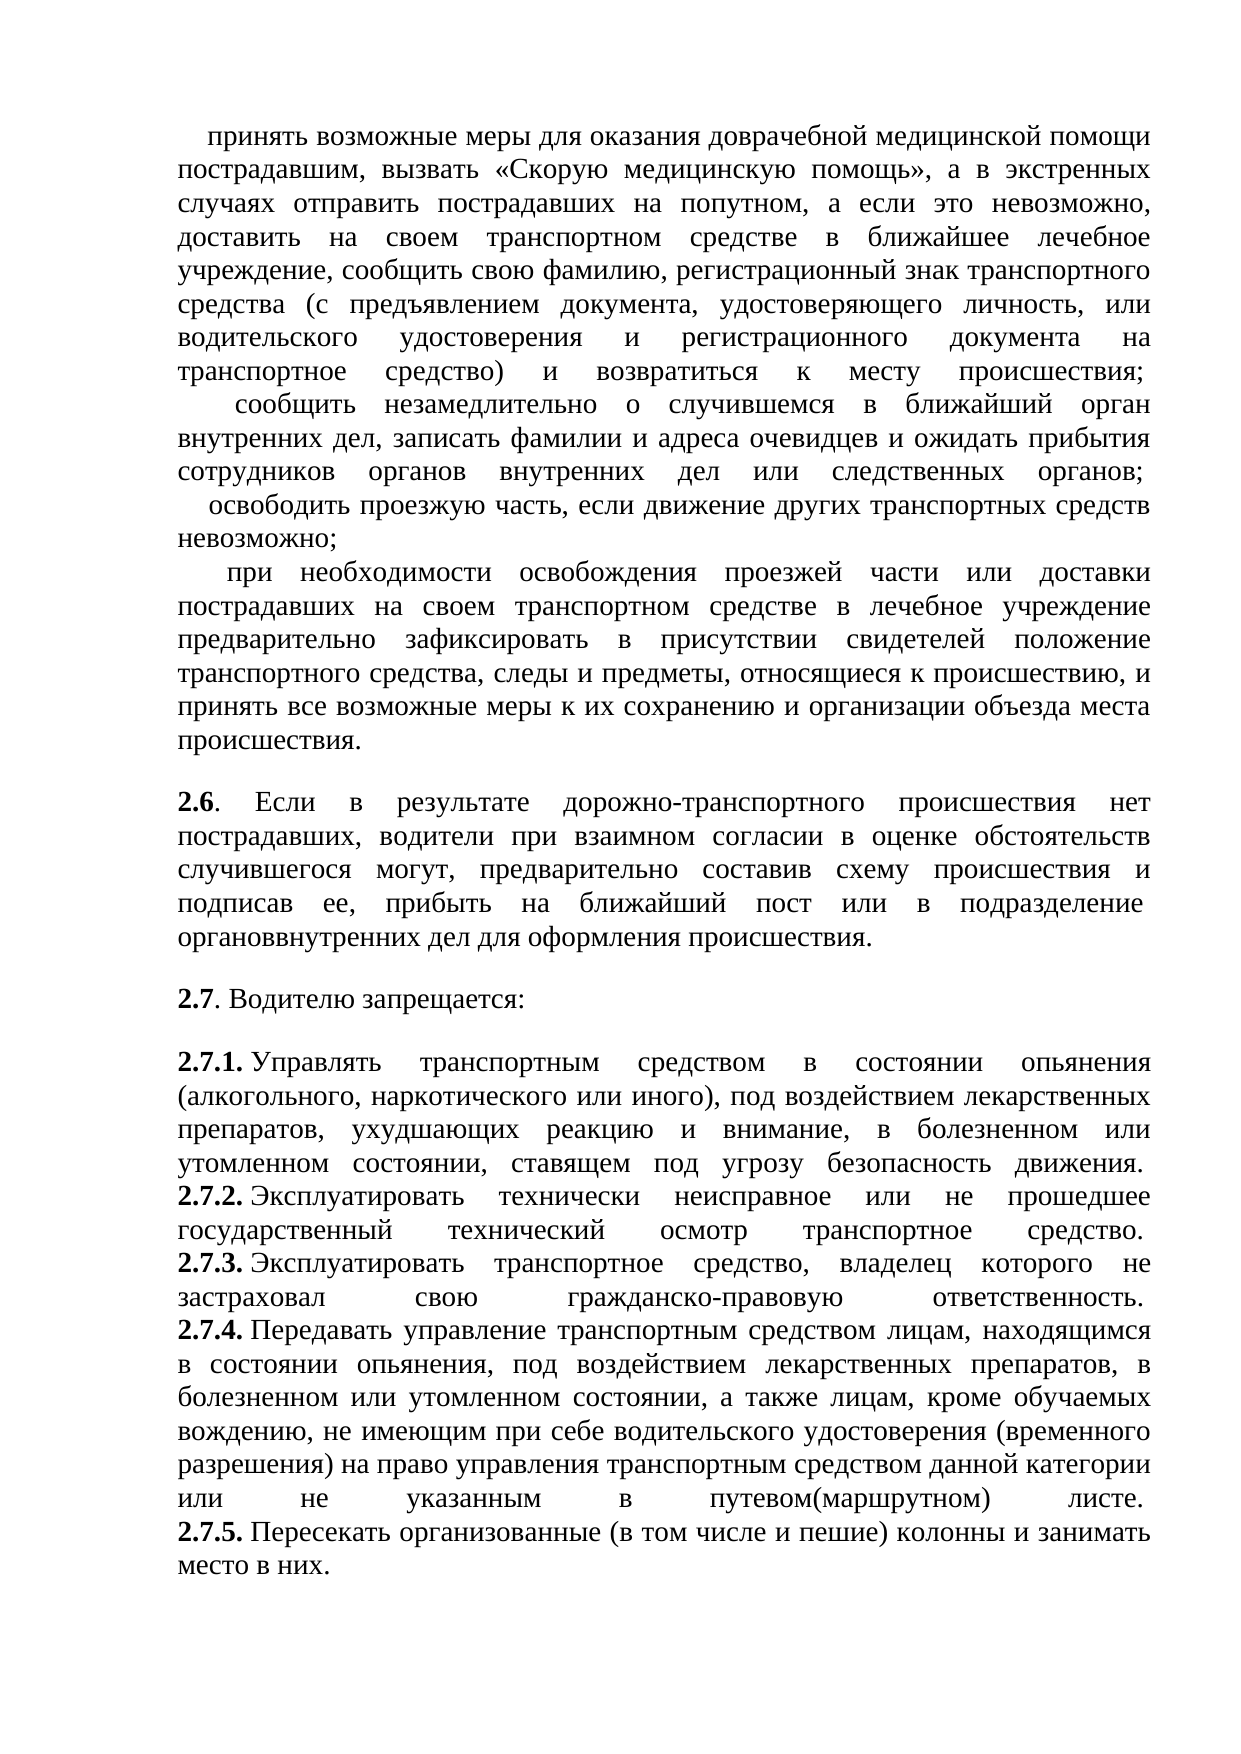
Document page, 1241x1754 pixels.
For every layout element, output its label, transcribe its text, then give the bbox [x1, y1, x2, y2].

text 2.6. Если в результате дорожно-транспортного происшествия нет пострадавших, водители при взаимном согласии в оценке обстоятельств случившегося могут, предварительно составив схему происшествия и подписав ее, прибыть на ближайший пост или в подразделение органоввнутренних дел для оформления происшествия. [177, 784, 1152, 952]
text 2.7. Водителю запрещается: [177, 981, 1152, 1015]
text 2.7.1. Управлять транспортным средством в состоянии опьянения (алкогольного, наркотического или иного), под воздействием лекарственных препаратов, ухудшающих реакцию и внимание, в болезненном или утомленном состоянии, ставящем под угрозу безопасность движения. 2.7.2. Эксплуатировать технически неисправное или не прошедшее государственный технический осмотр транспортное средство. 2.7.3. Эксплуатировать транспортное средство, владелец которого не застраховал свою гражданско-правовую ответственность. 2.7.4. Передавать управление транспортным средством лицам, находящимся в состоянии опьянения, под воздействием лекарственных препаратов, в болезненном или утомленном состоянии, а также лицам, кроме обучаемых вождению, не имеющим при себе водительского удостоверения (временного разрешения) на право управления транспортным средством данной категории или не указанным в путевом(маршрутном) листе. 2.7.5. Пересекать организованные (в том числе и пешие) колонны и занимать место в них. [177, 1044, 1152, 1581]
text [177, 118, 1152, 755]
